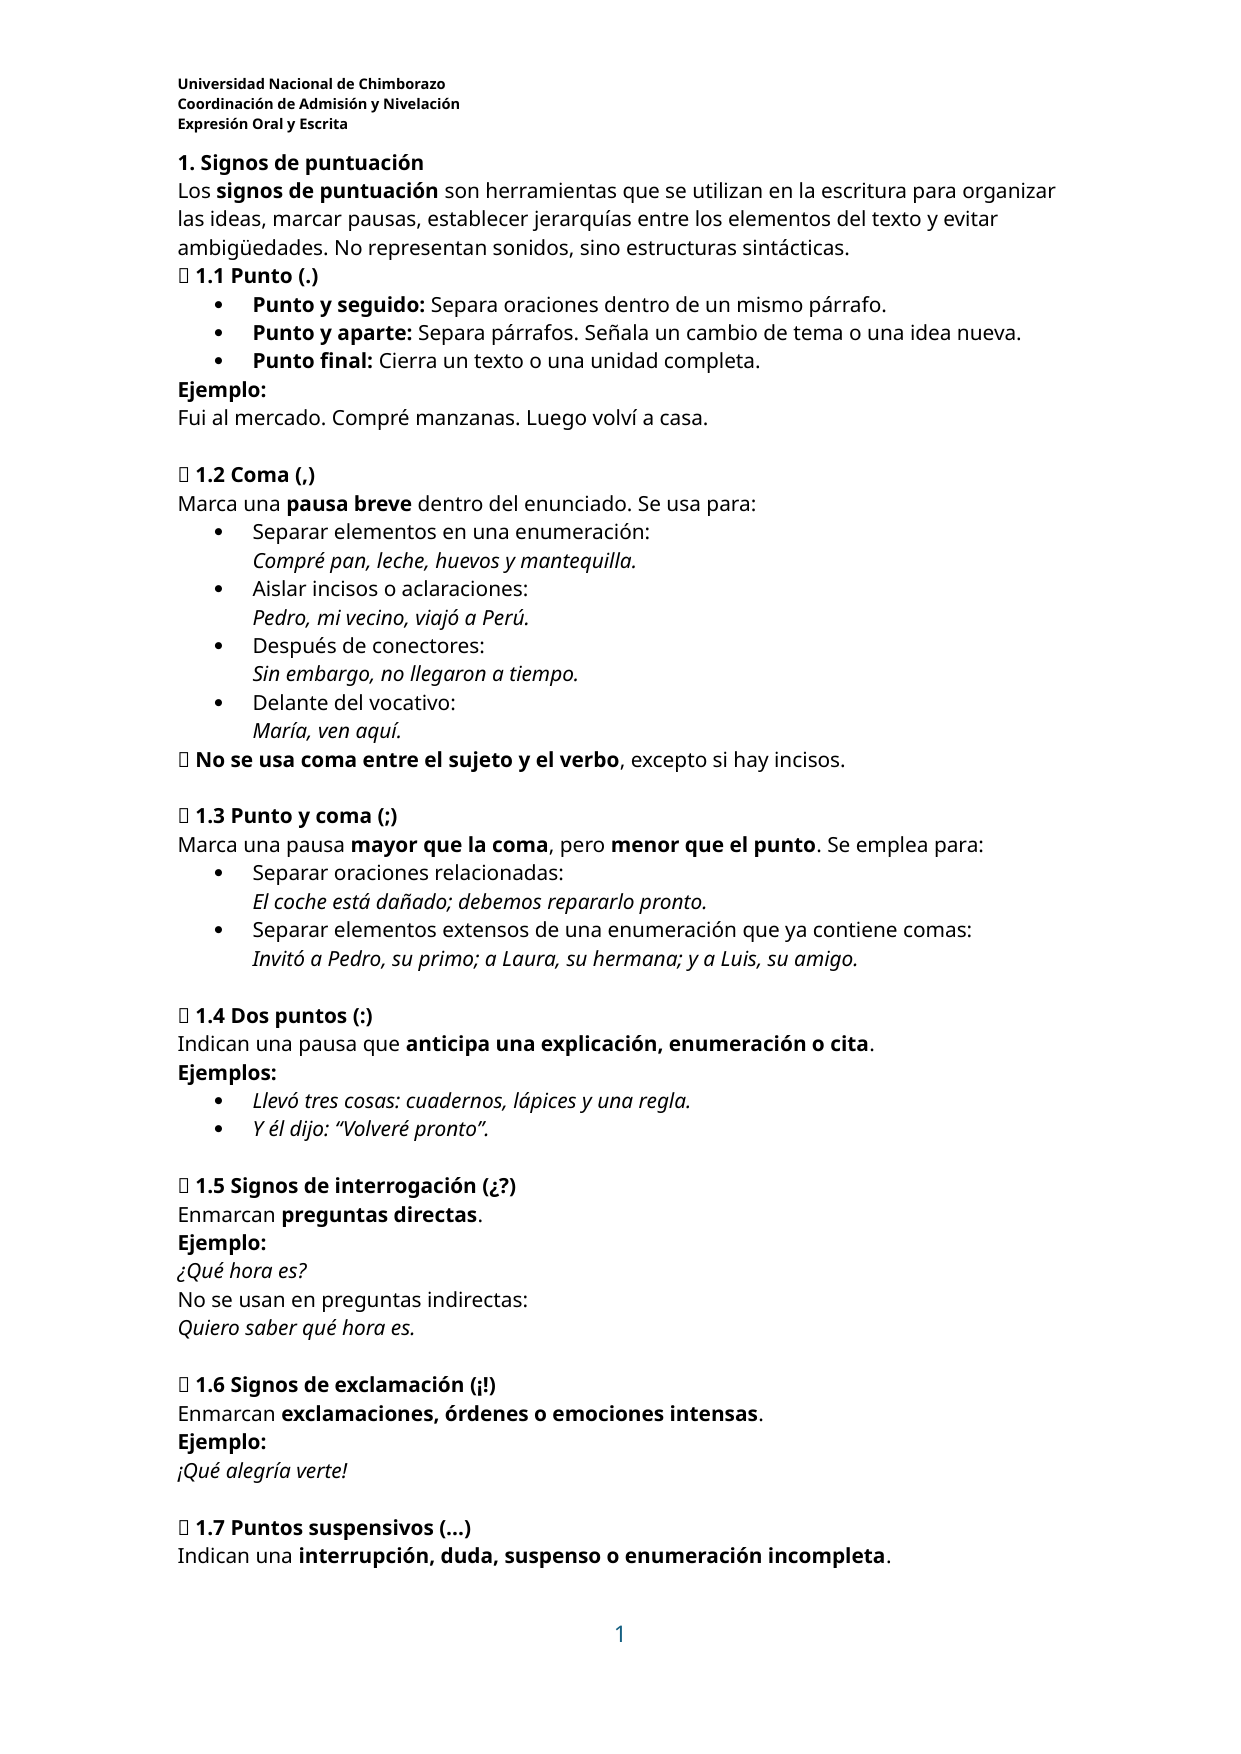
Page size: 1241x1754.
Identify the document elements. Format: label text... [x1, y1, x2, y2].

list Punto y seguido: Separa oraciones dentro de un mismo párrafo. [215, 290, 1063, 318]
text Ejemplo: ¿Qué hora es? [177, 1228, 1063, 1285]
text 🔹 1.7 Puntos suspensivos (...) [177, 1513, 1063, 1541]
list Delante del vocativo: María, ven aquí. [215, 688, 1063, 745]
list Después de conectores: Sin embargo, no llegaron a tiempo. [215, 631, 1063, 688]
list Separar elementos extensos de una enumeración que ya contiene comas: Invitó a Pedro, su primo; a Laura, su hermana; y a Luis, su amigo. [215, 915, 1063, 972]
list Separar elementos en una enumeración: Compré pan, leche, huevos y mantequilla. [215, 517, 1063, 574]
text No se usan en preguntas indirectas: Quiero saber qué hora es. [177, 1285, 1063, 1342]
text 1. Signos de puntuación [177, 148, 1063, 176]
text Ejemplo: Fui al mercado. Compré manzanas. Luego volví a casa. [177, 375, 1063, 432]
list Punto final: Cierra un texto o una unidad completa. [215, 347, 1063, 375]
text Indican una interrupción, duda, suspenso o enumeración incompleta. [177, 1541, 1063, 1569]
list Llevó tres cosas: cuadernos, lápices y una regla. [215, 1086, 1063, 1114]
list Separar oraciones relacionadas: El coche está dañado; debemos repararlo pronto. [215, 858, 1063, 915]
text 🔹 1.2 Coma (,) [177, 460, 1063, 489]
text Ejemplos: [177, 1058, 1063, 1086]
text Indican una pausa que anticipa una explicación, enumeración o cita. [177, 1029, 1063, 1058]
text Marca una pausa breve dentro del enunciado. Se usa para: [177, 489, 1063, 517]
text Enmarcan exclamaciones, órdenes o emociones intensas. [177, 1399, 1063, 1427]
list Aislar incisos o aclaraciones: Pedro, mi vecino, viajó a Perú. [215, 574, 1063, 631]
list Punto y aparte: Separa párrafos. Señala un cambio de tema o una idea nueva. [215, 318, 1063, 347]
text 🔹 1.5 Signos de interrogación (¿?) [177, 1171, 1063, 1200]
text 🔹 1.1 Punto (.) [177, 261, 1063, 290]
text Enmarcan preguntas directas. [177, 1200, 1063, 1228]
text Ejemplo: ¡Qué alegría verte! [177, 1427, 1063, 1484]
text ❌ No se usa coma entre el sujeto y el verbo, excepto si hay incisos. [177, 745, 1063, 773]
text 🔹 1.4 Dos puntos (:) [177, 1001, 1063, 1029]
text Marca una pausa mayor que la coma, pero menor que el punto. Se emplea para: [177, 830, 1063, 858]
text Los signos de puntuación son herramientas que se utilizan en la escritura para organizar las ideas, marcar pausas, establecer jerarquías entre los elementos del texto y evitar ambigüedades. No representan sonidos, sino estructuras sintácticas. [177, 176, 1063, 261]
list Y él dijo: “Volveré pronto”. [215, 1114, 1063, 1143]
text 🔹 1.3 Punto y coma (;) [177, 802, 1063, 830]
text 🔹 1.6 Signos de exclamación (¡!) [177, 1370, 1063, 1399]
